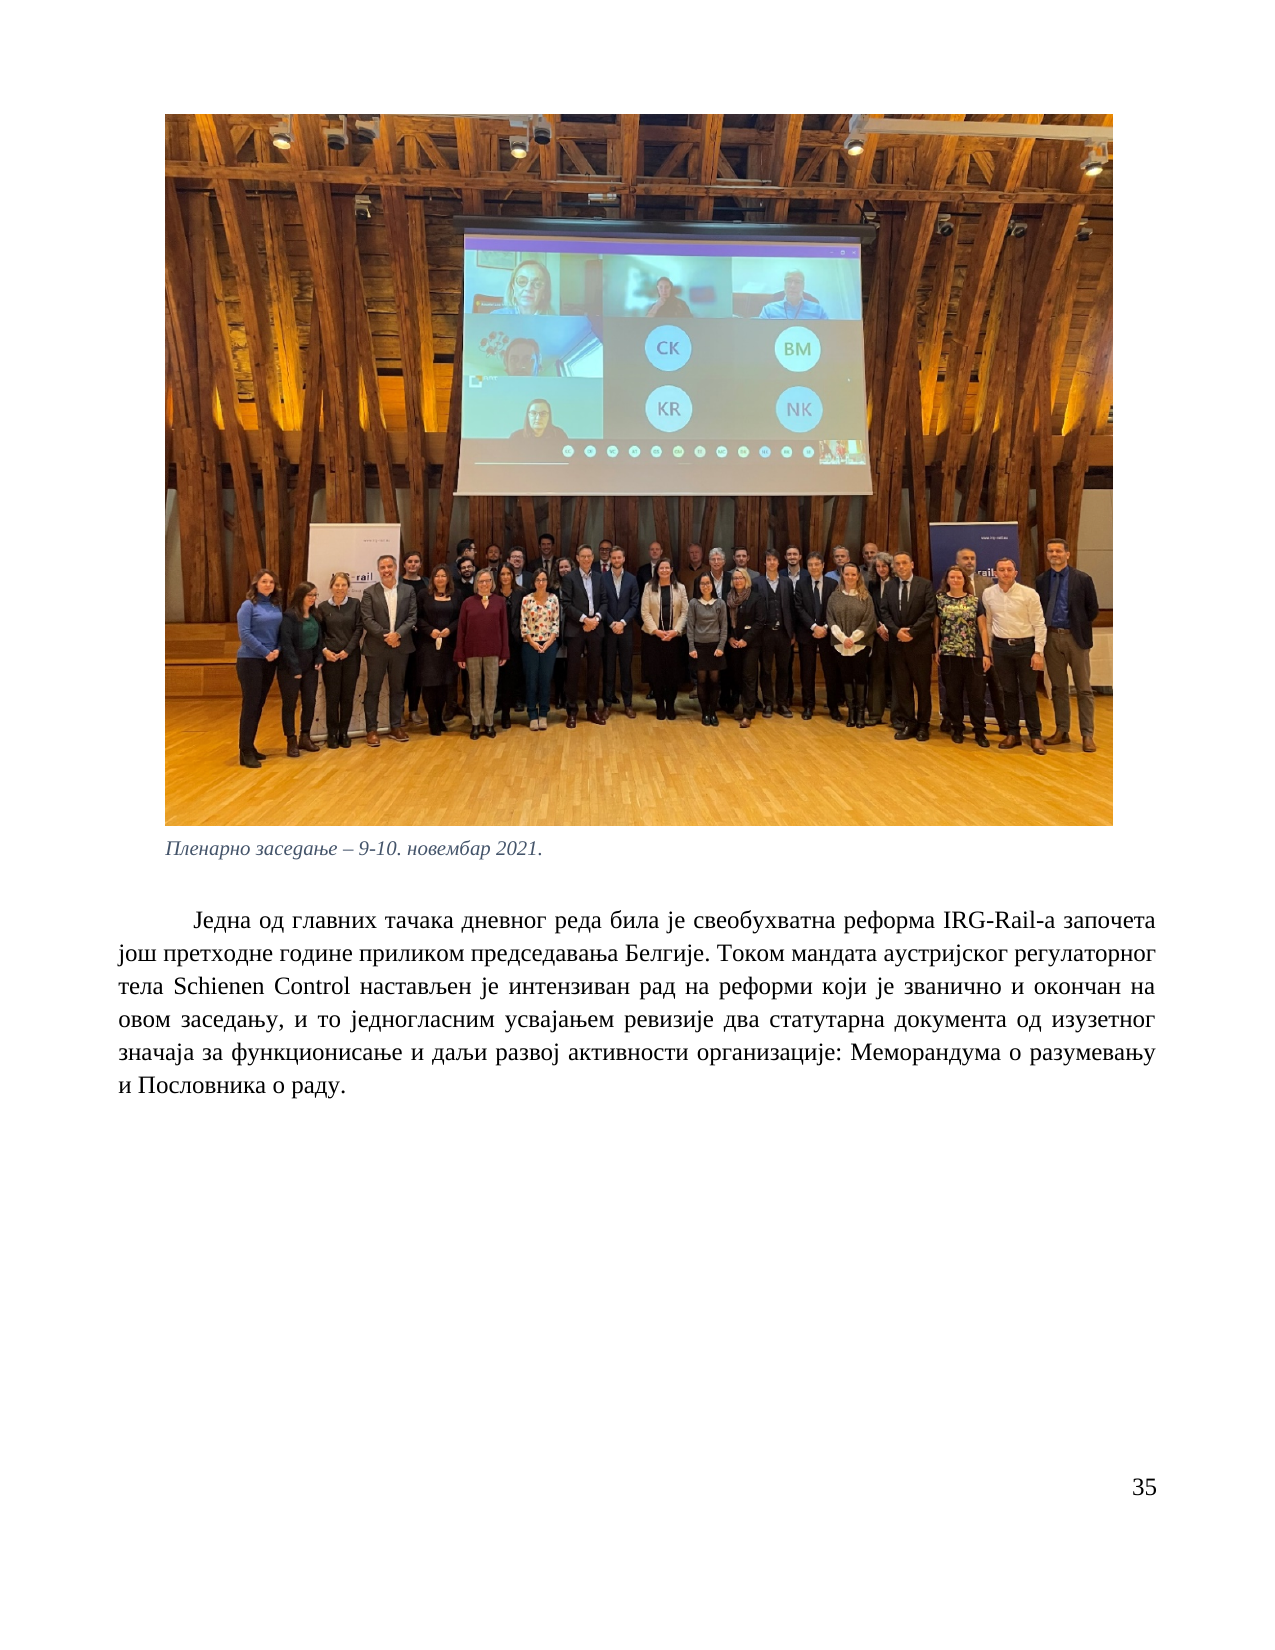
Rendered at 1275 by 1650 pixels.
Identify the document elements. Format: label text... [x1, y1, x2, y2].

picture [166, 114, 1112, 826]
text Пленарно заседање – 9-10. новембар 2021. [118, 836, 1157, 860]
text Једна од главних тачака дневног реда била је свеобухватна реформа IRG-Rail-а започета још претходне године приликом председавања Белгије. Током мандата аустријског регулаторног тела Schienen Control настављен је интензиван рад на реформи који је званично и окончан на овом заседању, и то једногласним усвајањем ревизије два статутарна документа од изузетног значаја за функционисање и даљи развој активности организације: Меморандума о разумевању и Пословника о раду. [118, 905, 1157, 1099]
